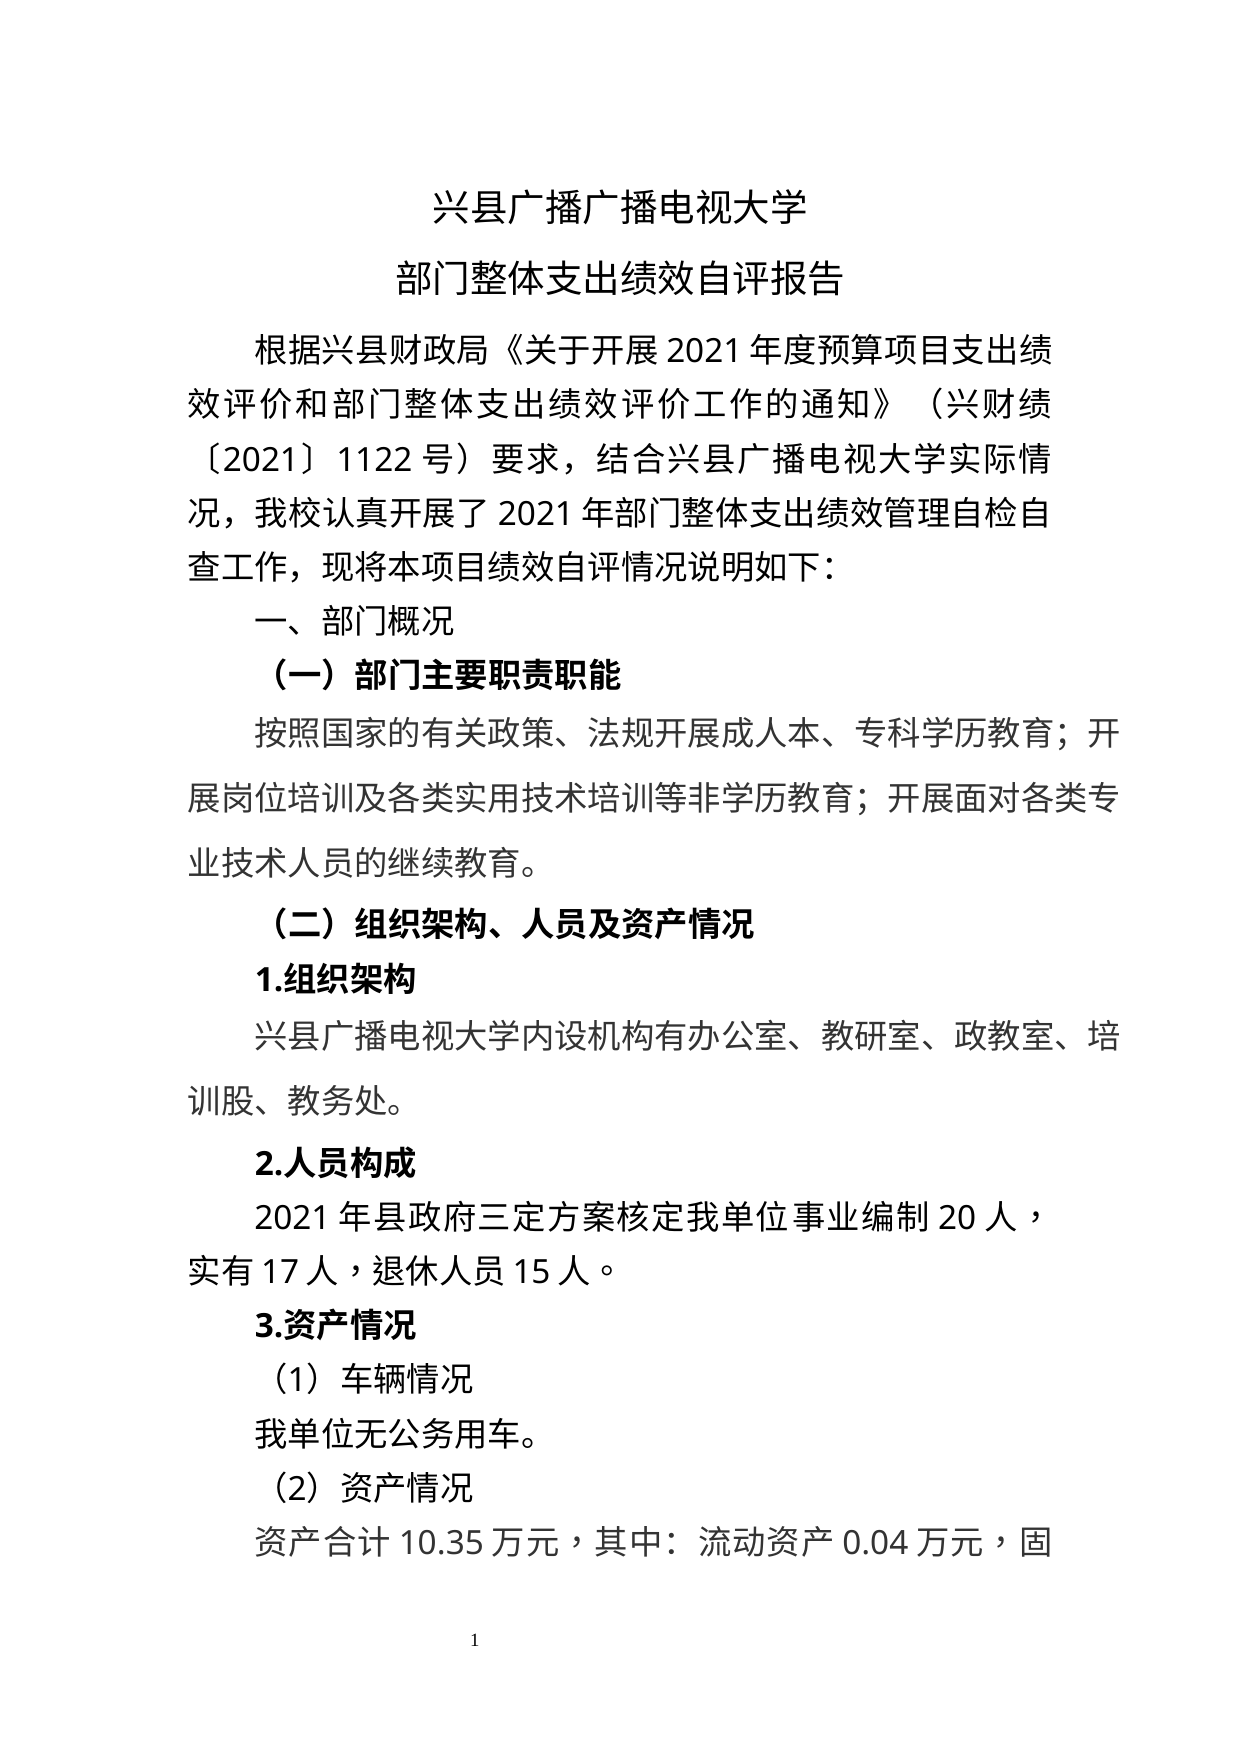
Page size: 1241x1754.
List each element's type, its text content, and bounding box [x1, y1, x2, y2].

text 根据兴县财政局《关于开展2021年度预算项目支出绩效评价和部门整体支出绩效评价工作的通知》（兴财绩〔2021〕1122号）要求，结合兴县广播电视大学实际情况，我校认真开展了2021年部门整体支出绩效管理自检自查工作，现将本项目绩效自评情况说明如下： [187, 319, 1053, 590]
text 兴县广播广播电视大学 [187, 178, 1053, 232]
text （一）部门主要职责职能 [187, 644, 1053, 698]
text 2.人员构成 [187, 1132, 1053, 1186]
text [187, 1511, 1053, 1565]
text （二）组织架构、人员及资产情况 [187, 893, 1053, 948]
text 一、部门概况 [187, 590, 1053, 644]
text 3.资产情况 [187, 1294, 1053, 1348]
text 按照国家的有关政策、法规开展成人本、专科学历教育；开展岗位培训及各类实用技术培训等非学历教育；开展面对各类专业技术人员的继续教育。 [187, 698, 1134, 893]
text 部门整体支出绩效自评报告 [187, 249, 1053, 303]
text 兴县广播电视大学内设机构有办公室、教研室、政教室、培训股、教务处。 [187, 1002, 1134, 1132]
text 我单位无公务用车。 [187, 1403, 1053, 1457]
text 1.组织架构 [187, 948, 1053, 1002]
text （1）车辆情况 [187, 1348, 1053, 1403]
text 2021年县政府三定方案核定我单位事业编制20人，实有17人，退休人员15人。 [187, 1186, 1053, 1294]
text （2）资产情况 [187, 1457, 1053, 1511]
